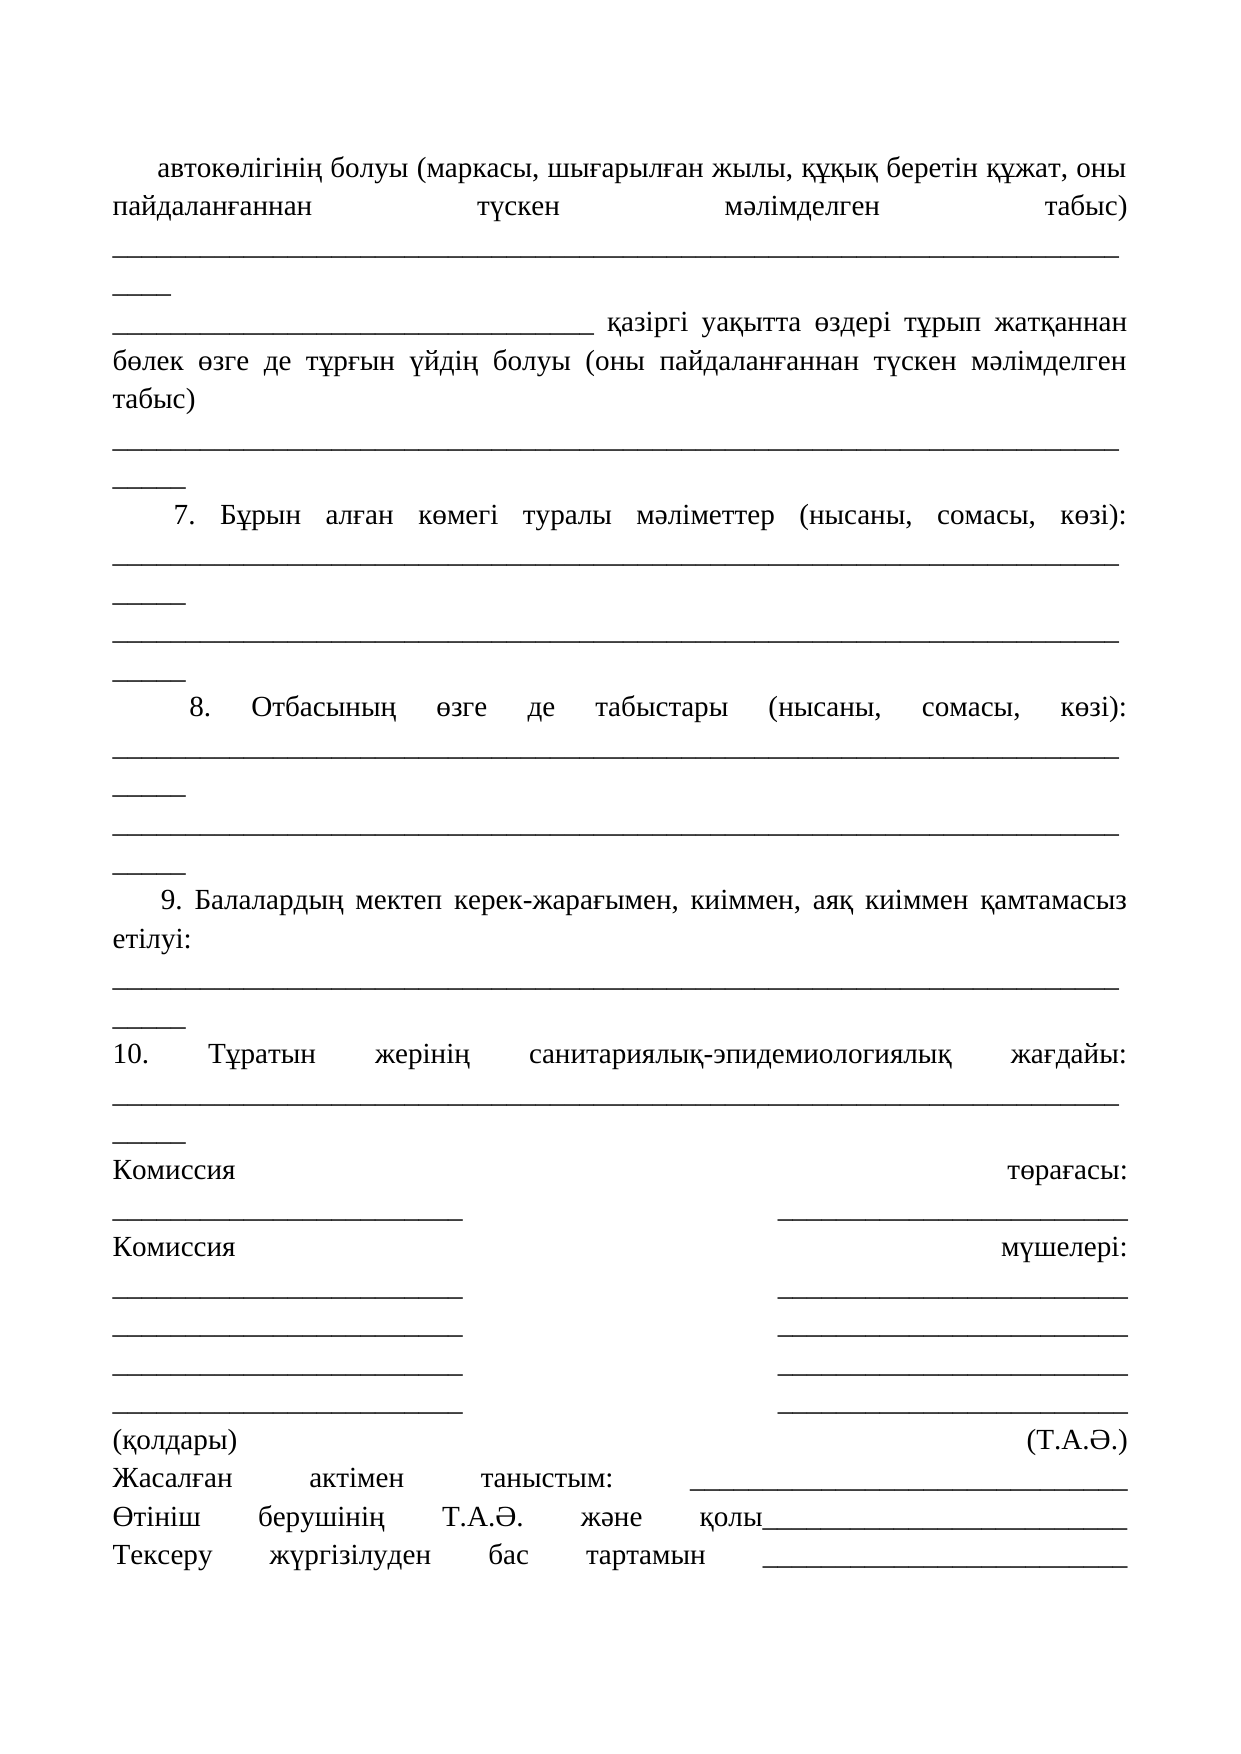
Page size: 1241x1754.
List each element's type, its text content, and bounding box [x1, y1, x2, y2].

text 8. Отбасының өзге де табыстары (нысаны, сомасы, көзі): __________________________________________________________________________ __________________________________________________________________________ [112, 689, 1128, 877]
text автокөлігінің болуы (маркасы, шығарылған жылы, құқық беретін құжат, оны пайдаланғаннан түскен мәлімделген табыс) _________________________________________________________________________ _________________________________ қазіргі уақытта өздері тұрып жатқаннан бөлек өзге де тұрғын үйдің болуы (оны пайдаланғаннан түскен мәлімделген табыс) __________________________________________________________________________ [112, 150, 1128, 492]
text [112, 882, 1128, 1571]
text 7. Бұрын алған көмегі туралы мәліметтер (нысаны, сомасы, көзі): __________________________________________________________________________ __________________________________________________________________________ [112, 497, 1128, 684]
